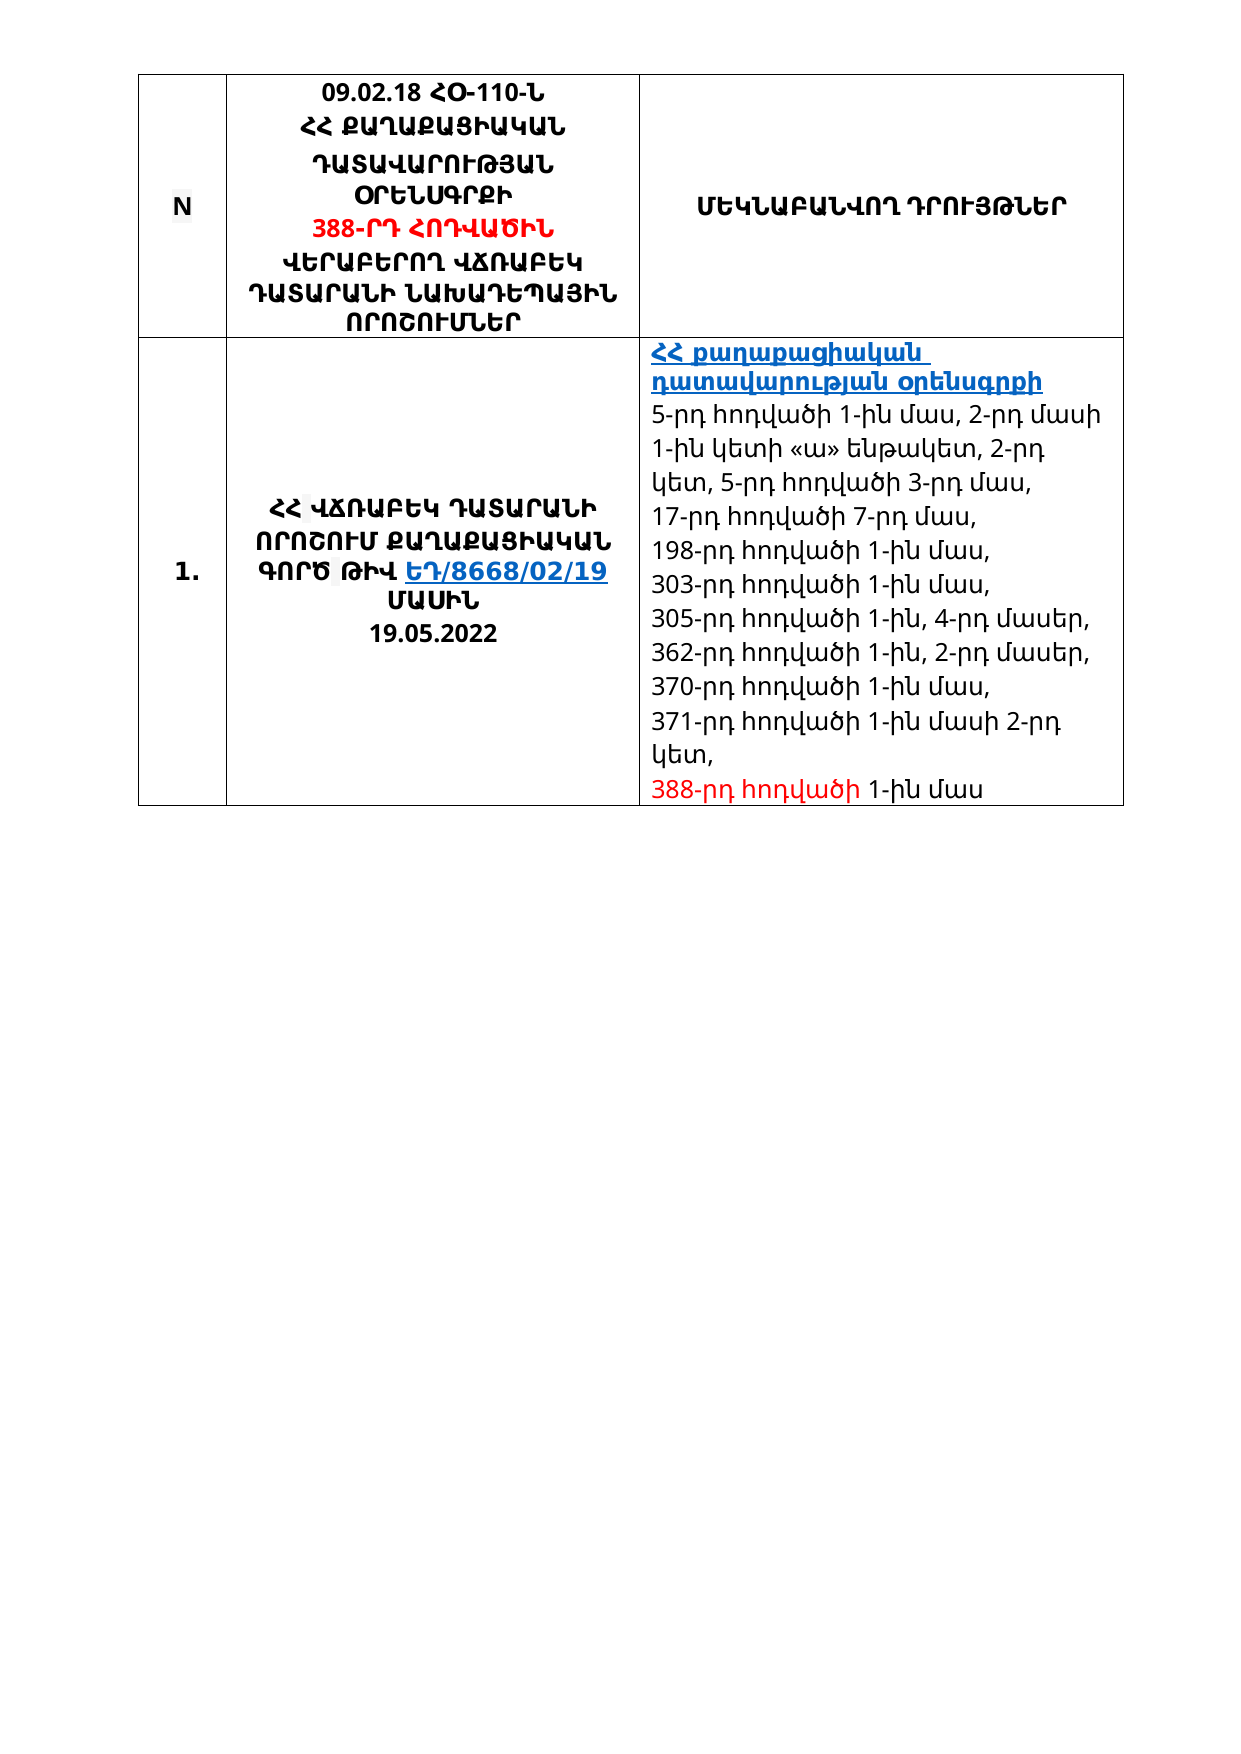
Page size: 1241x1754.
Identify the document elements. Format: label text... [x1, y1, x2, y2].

table_cell ՀՀ քաղաքացիական դատավարության օրենսգրքի 5-րդ հոդվածի 1-ին մաս, 2-րդ մասի 1-ին կետի «ա» ենթակետ, 2-րդ կետ, 5-րդ հոդվածի 3-րդ մաս, 17-րդ հոդվածի 7-րդ մաս, 198-րդ հոդվածի 1-ին մաս, 303-րդ հոդվածի 1-ին մաս, 305-րդ հոդվածի 1-ին, 4-րդ մասեր, 362-րդ հոդվածի 1-ին, 2-րդ մասեր, 370-րդ հոդվածի 1-ին մաս, 371-րդ հոդվածի 1-ին մասի 2-րդ կետ, 388-րդ հոդվածի 1-ին մաս [640, 338, 1123, 805]
table_cell [139, 338, 226, 805]
table_header 09.02.18 ՀՕ-110-Ն ՀՀ ՔԱՂԱՔԱՑԻԱԿԱՆ ԴԱՏԱՎԱՐՈՒԹՅԱՆ ՕՐԵՆՍԳՐՔԻ 388-ՐԴ ՀՈԴՎԱԾԻՆ ՎԵՐԱԲԵՐՈՂ ՎՃՌԱԲԵԿ ԴԱՏԱՐԱՆԻ ՆԱԽԱԴԵՊԱՅԻՆ ՈՐՈՇՈՒՄՆԵՐ [227, 75, 639, 337]
table_header N [139, 75, 226, 337]
table_header ՄԵԿՆԱԲԱՆՎՈՂ ԴՐՈՒՅԹՆԵՐ [640, 75, 1123, 337]
table_cell ՀՀ ՎՃՌԱԲԵԿ ԴԱՏԱՐԱՆԻ ՈՐՈՇՈՒՄ ՔԱՂԱՔԱՑԻԱԿԱՆ ԳՈՐԾ ԹԻՎ ԵԴ/8668/02/19 ՄԱՍԻՆ 19.05.2022 [227, 338, 639, 805]
